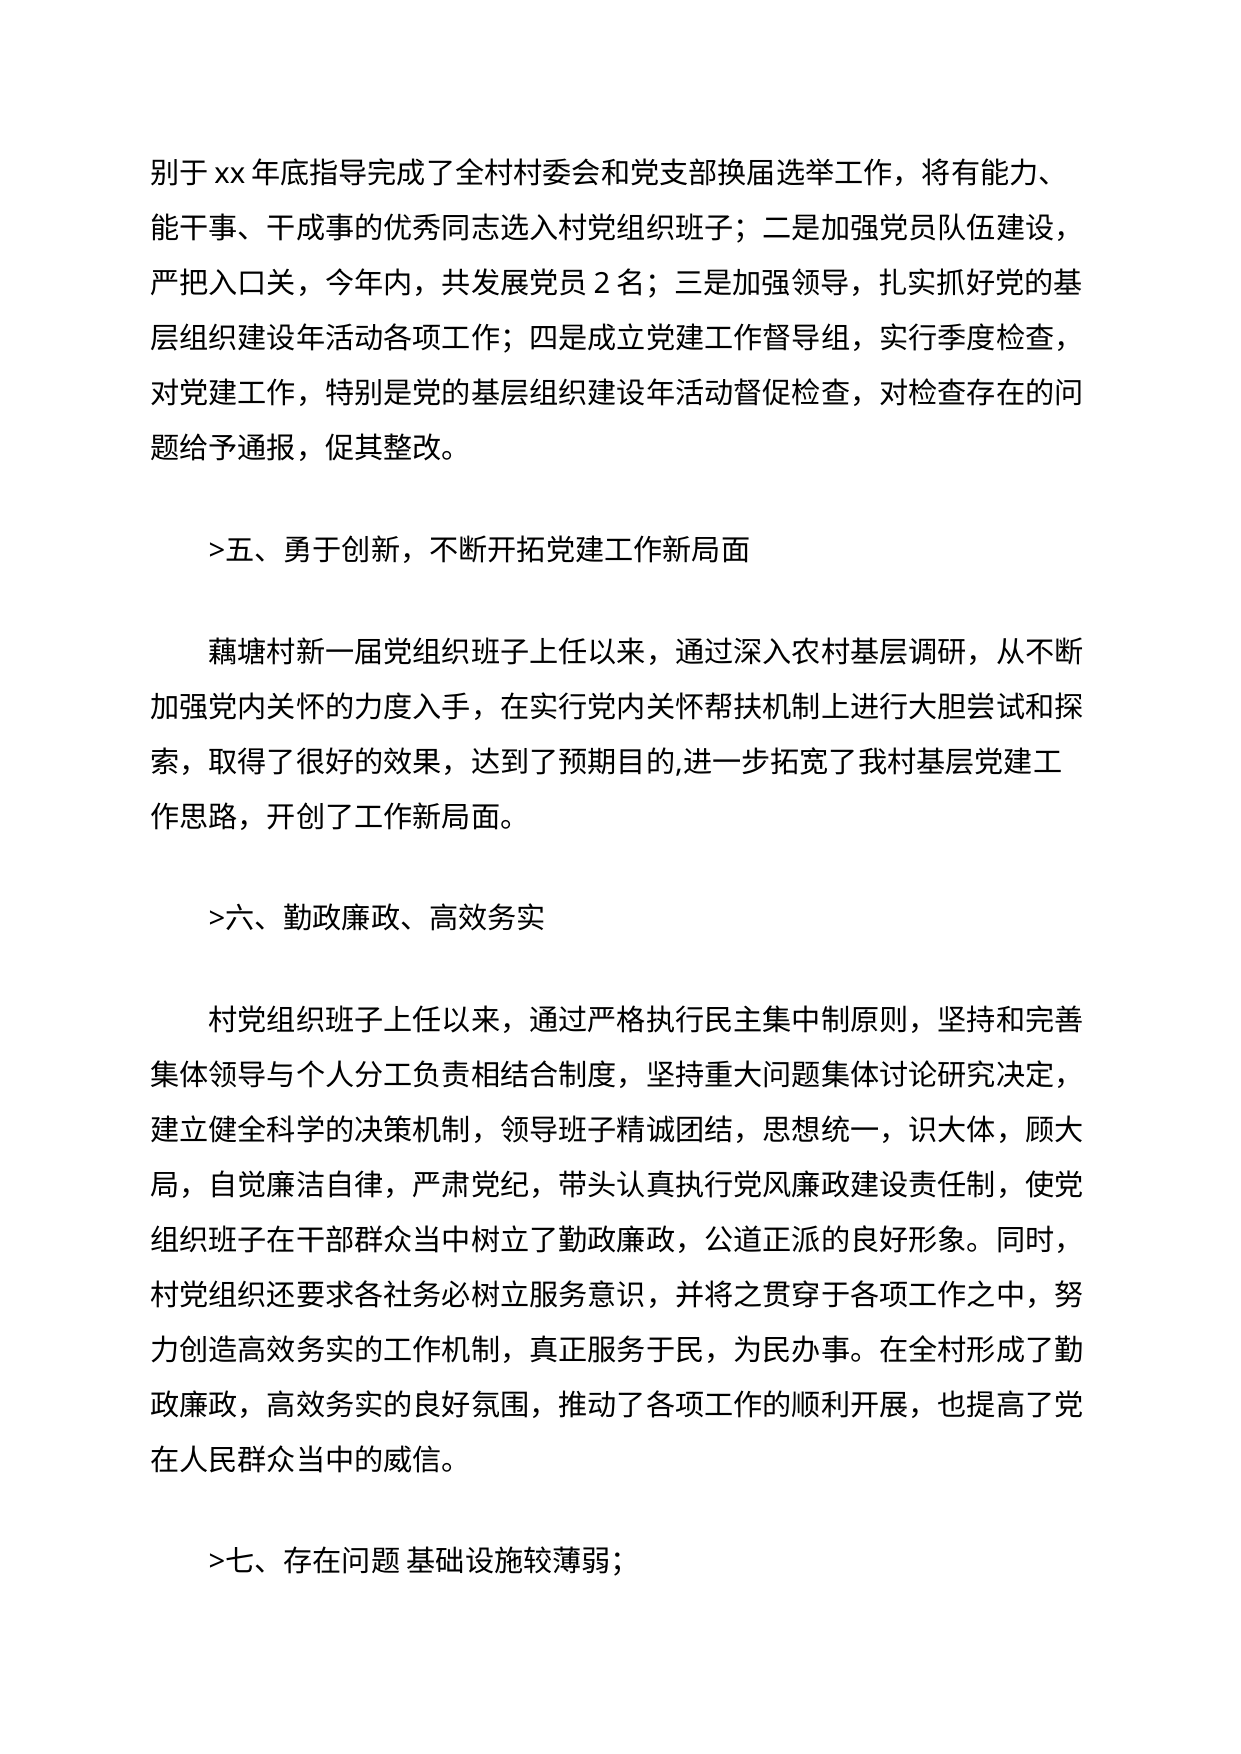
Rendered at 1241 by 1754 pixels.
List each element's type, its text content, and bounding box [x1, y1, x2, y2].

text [150, 150, 1090, 467]
text >六、勤政廉政、高效务实 [150, 895, 1090, 937]
text >五、勇于创新，不断开拓党建工作新局面 [150, 526, 1090, 569]
text 藕塘村新一届党组织班子上任以来，通过深入农村基层调研，从不断加强党内关怀的力度入手，在实行党内关怀帮扶机制上进行大胆尝试和探索，取得了很好的效果，达到了预期目的,进一步拓宽了我村基层党建工作思路，开创了工作新局面。 [150, 628, 1090, 836]
text >七、存在问题 基础设施较薄弱； [150, 1538, 1090, 1580]
text 村党组织班子上任以来，通过严格执行民主集中制原则，坚持和完善集体领导与个人分工负责相结合制度，坚持重大问题集体讨论研究决定，建立健全科学的决策机制，领导班子精诚团结，思想统一，识大体，顾大局，自觉廉洁自律，严肃党纪，带头认真执行党风廉政建设责任制，使党组织班子在干部群众当中树立了勤政廉政，公道正派的良好形象。同时，村党组织还要求各社务必树立服务意识，并将之贯穿于各项工作之中，努力创造高效务实的工作机制，真正服务于民，为民办事。在全村形成了勤政廉政，高效务实的良好氛围，推动了各项工作的顺利开展，也提高了党在人民群众当中的威信。 [150, 997, 1090, 1478]
